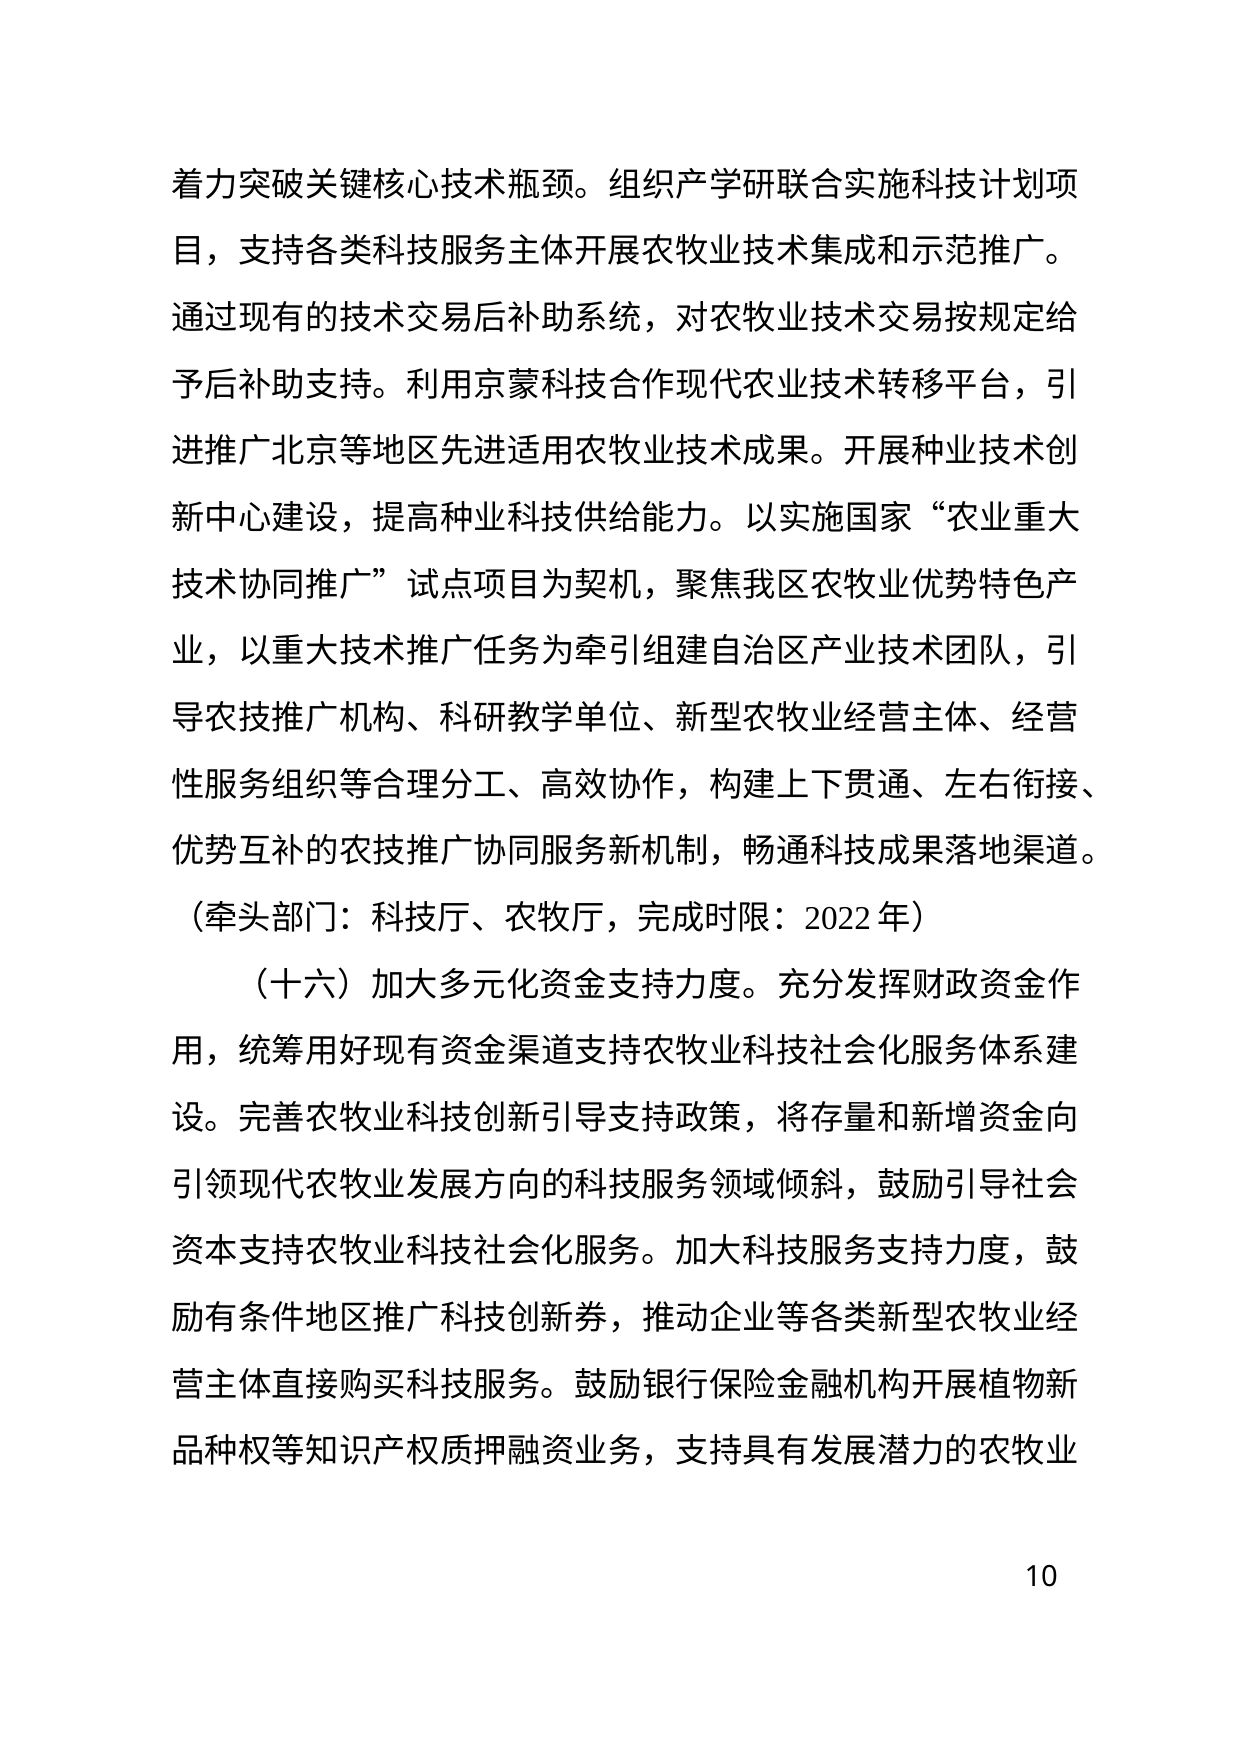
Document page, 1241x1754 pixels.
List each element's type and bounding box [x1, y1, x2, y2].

text [171, 943, 1081, 1476]
text [171, 143, 1081, 943]
